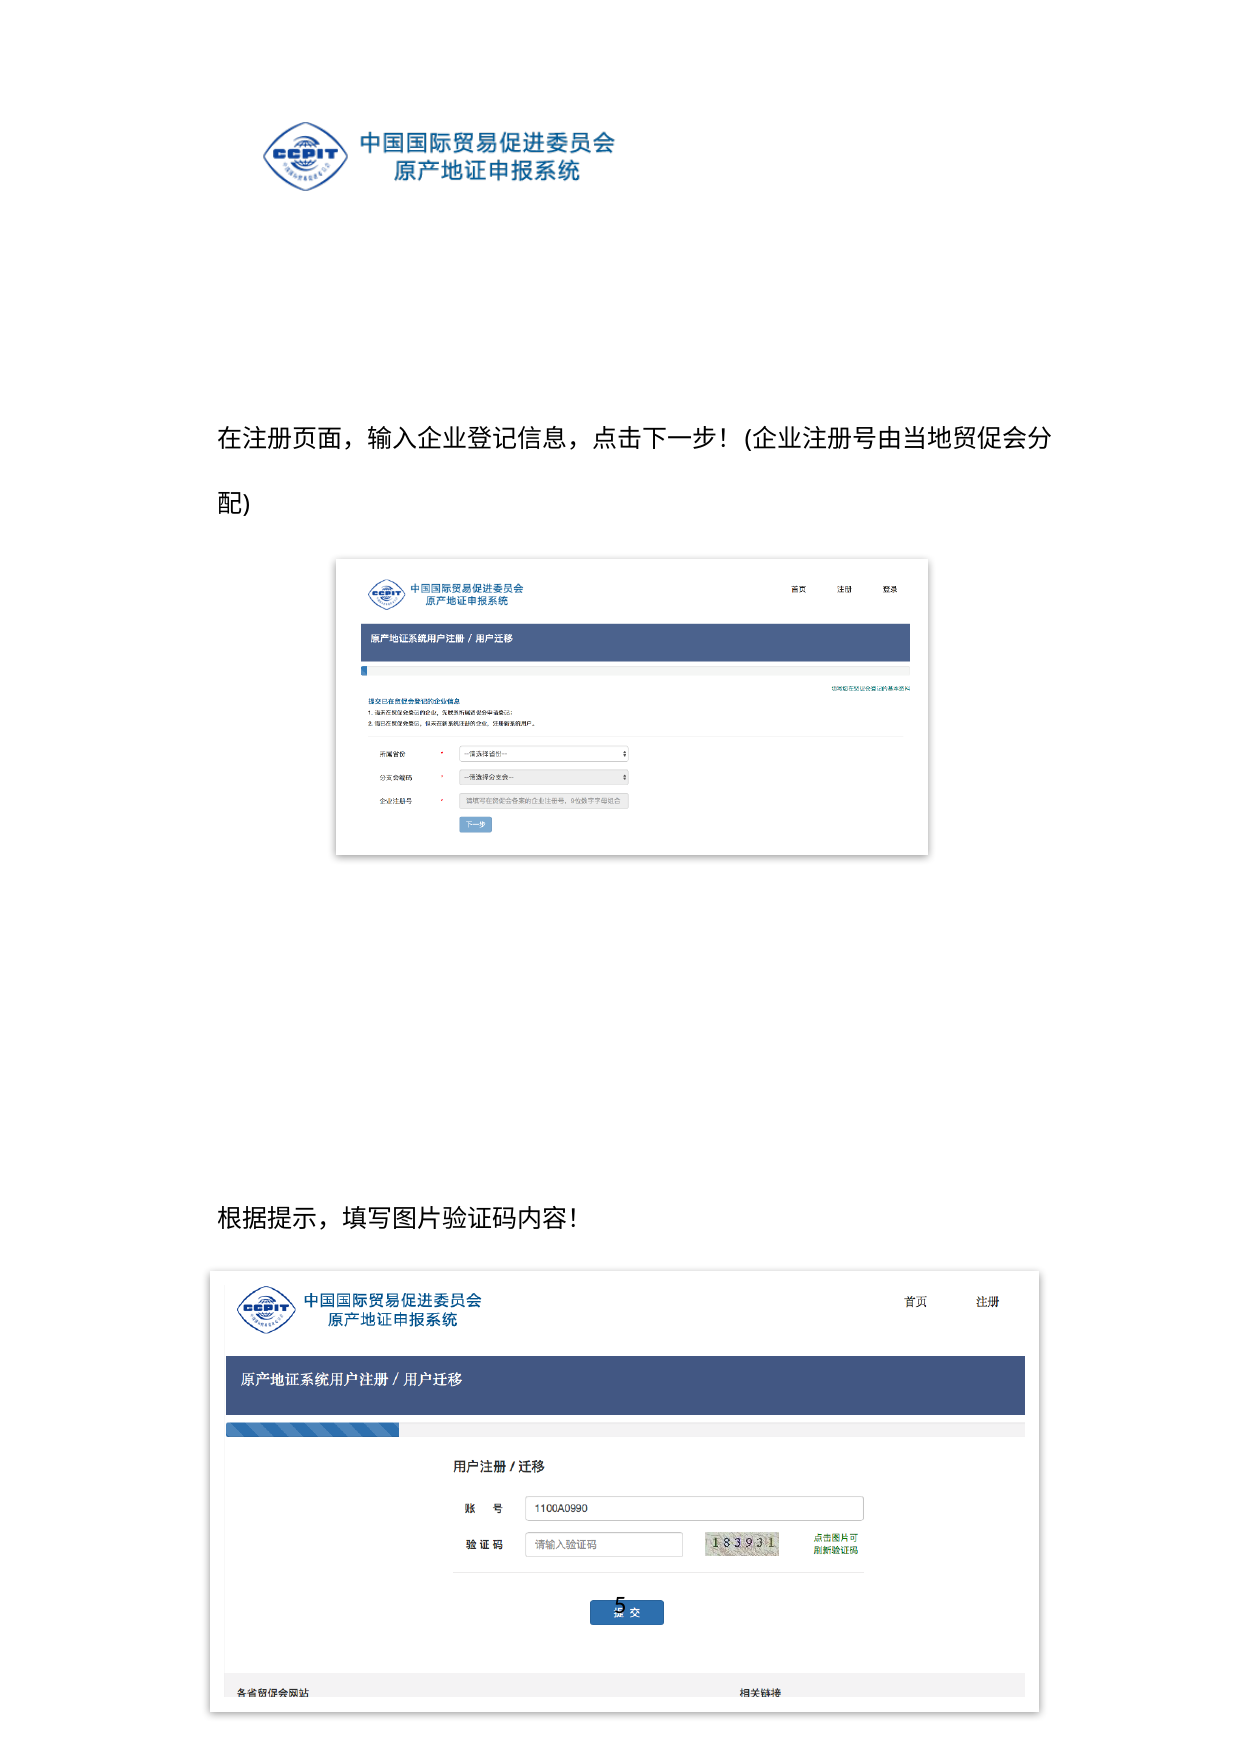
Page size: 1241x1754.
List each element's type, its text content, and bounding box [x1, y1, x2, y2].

picture [350, 573, 914, 840]
picture [224, 1285, 1025, 1697]
picture [187, 119, 693, 194]
text 根据提示，填写图片验证码内容！ [217, 1184, 1053, 1249]
text 在注册页面，输入企业登记信息，点击下一步！(企业注册号由当地贸促会分配) [217, 404, 1053, 534]
